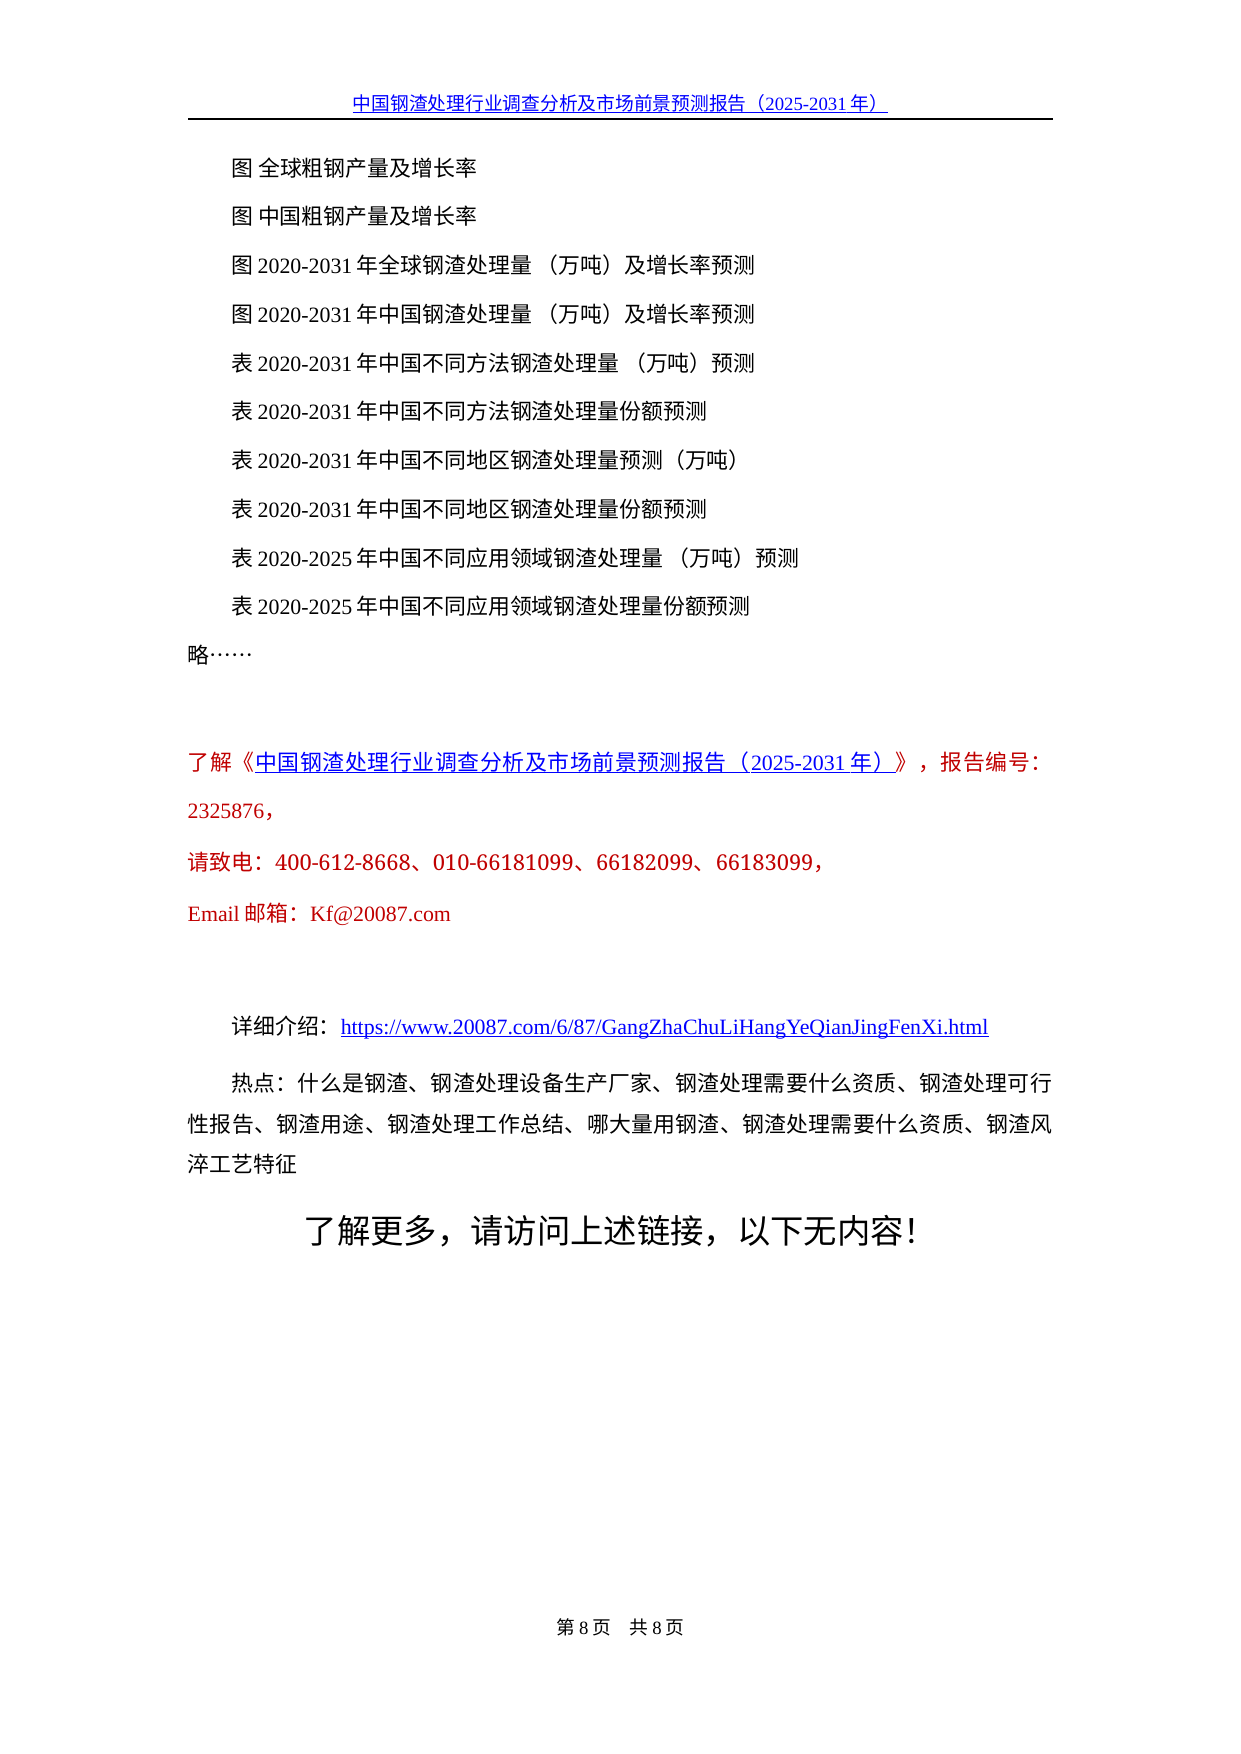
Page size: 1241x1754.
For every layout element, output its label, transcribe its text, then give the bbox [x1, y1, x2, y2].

title 了解更多，请访问上述链接，以下无内容！ [187, 1197, 1053, 1262]
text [187, 150, 1053, 670]
text Email邮箱：Kf@20087.com [187, 896, 1053, 928]
text 热点：什么是钢渣、钢渣处理设备生产厂家、钢渣处理需要什么资质、钢渣处理可行性报告、钢渣用途、钢渣处理工作总结、哪大量用钢渣、钢渣处理需要什么资质、钢渣风淬工艺特征 [187, 1066, 1053, 1179]
text 了解《中国钢渣处理行业调查分析及市场前景预测报告（2025-2031年）》，报告编号：2325876， [187, 744, 1053, 825]
text 详细介绍：https://www.20087.com/6/87/GangZhaChuLiHangYeQianJingFenXi.html [187, 1009, 1053, 1041]
text 请致电：400-612-8668、010-66181099、66182099、66183099， [187, 844, 1053, 877]
